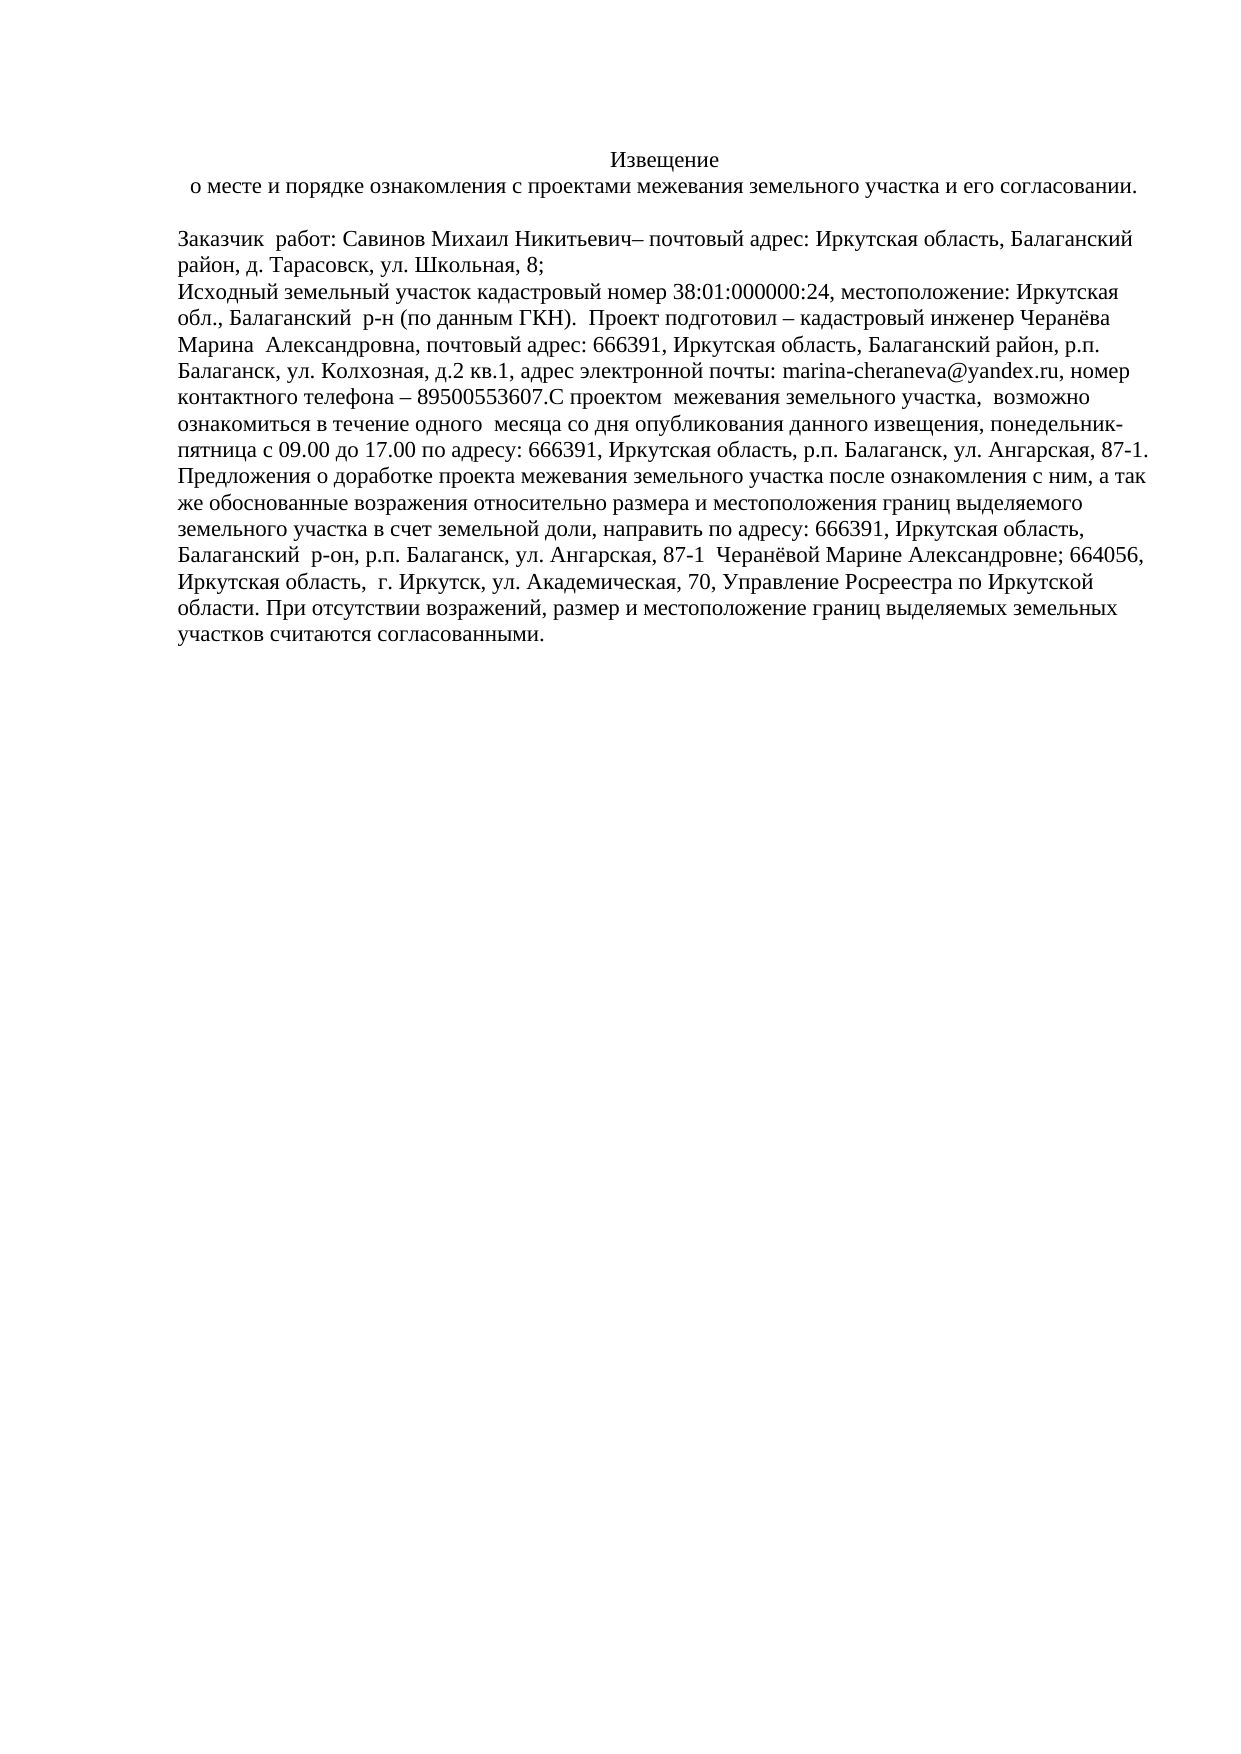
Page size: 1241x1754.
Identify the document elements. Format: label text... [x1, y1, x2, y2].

text Заказчик работ: Савинов Михаил Никитьевич– почтовый адрес: Иркутская область, Балаганский район, д. Тарасовск, ул. Школьная, 8; [177, 225, 1152, 278]
text Извещение [177, 146, 1152, 172]
text Исходный земельный участок кадастровый номер 38:01:000000:24, местоположение: Иркутская обл., Балаганский р-н (по данным ГКН). Проект подготовил – кадастровый инженер Черанёва Марина Александровна, почтовый адрес: 666391, Иркутская область, Балаганский район, р.п. Балаганск, ул. Колхозная, д.2 кв.1, адрес электронной почты: marina-cheraneva@yandex.ru, номер контактного телефона – 89500553607.С проектом межевания земельного участка, возможно ознакомиться в течение одного месяца со дня опубликования данного извещения, понедельник-пятница с 09.00 до 17.00 по адресу: 666391, Иркутская область, р.п. Балаганск, ул. Ангарская, 87-1. Предложения о доработке проекта межевания земельного участка после ознакомления с ним, а так же обоснованные возражения относительно размера и местоположения границ выделяемого земельного участка в счет земельной доли, направить по адресу: 666391, Иркутская область, Балаганский р-он, р.п. Балаганск, ул. Ангарская, 87-1 Черанёвой Марине Александровне; 664056, Иркутская область, г. Иркутск, ул. Академическая, 70, Управление Росреестра по Иркутской области. При отсутствии возражений, размер и местоположение границ выделяемых земельных участков считаются согласованными. [177, 278, 1152, 647]
text о месте и порядке ознакомления с проектами межевания земельного участка и его согласовании. [177, 172, 1152, 199]
